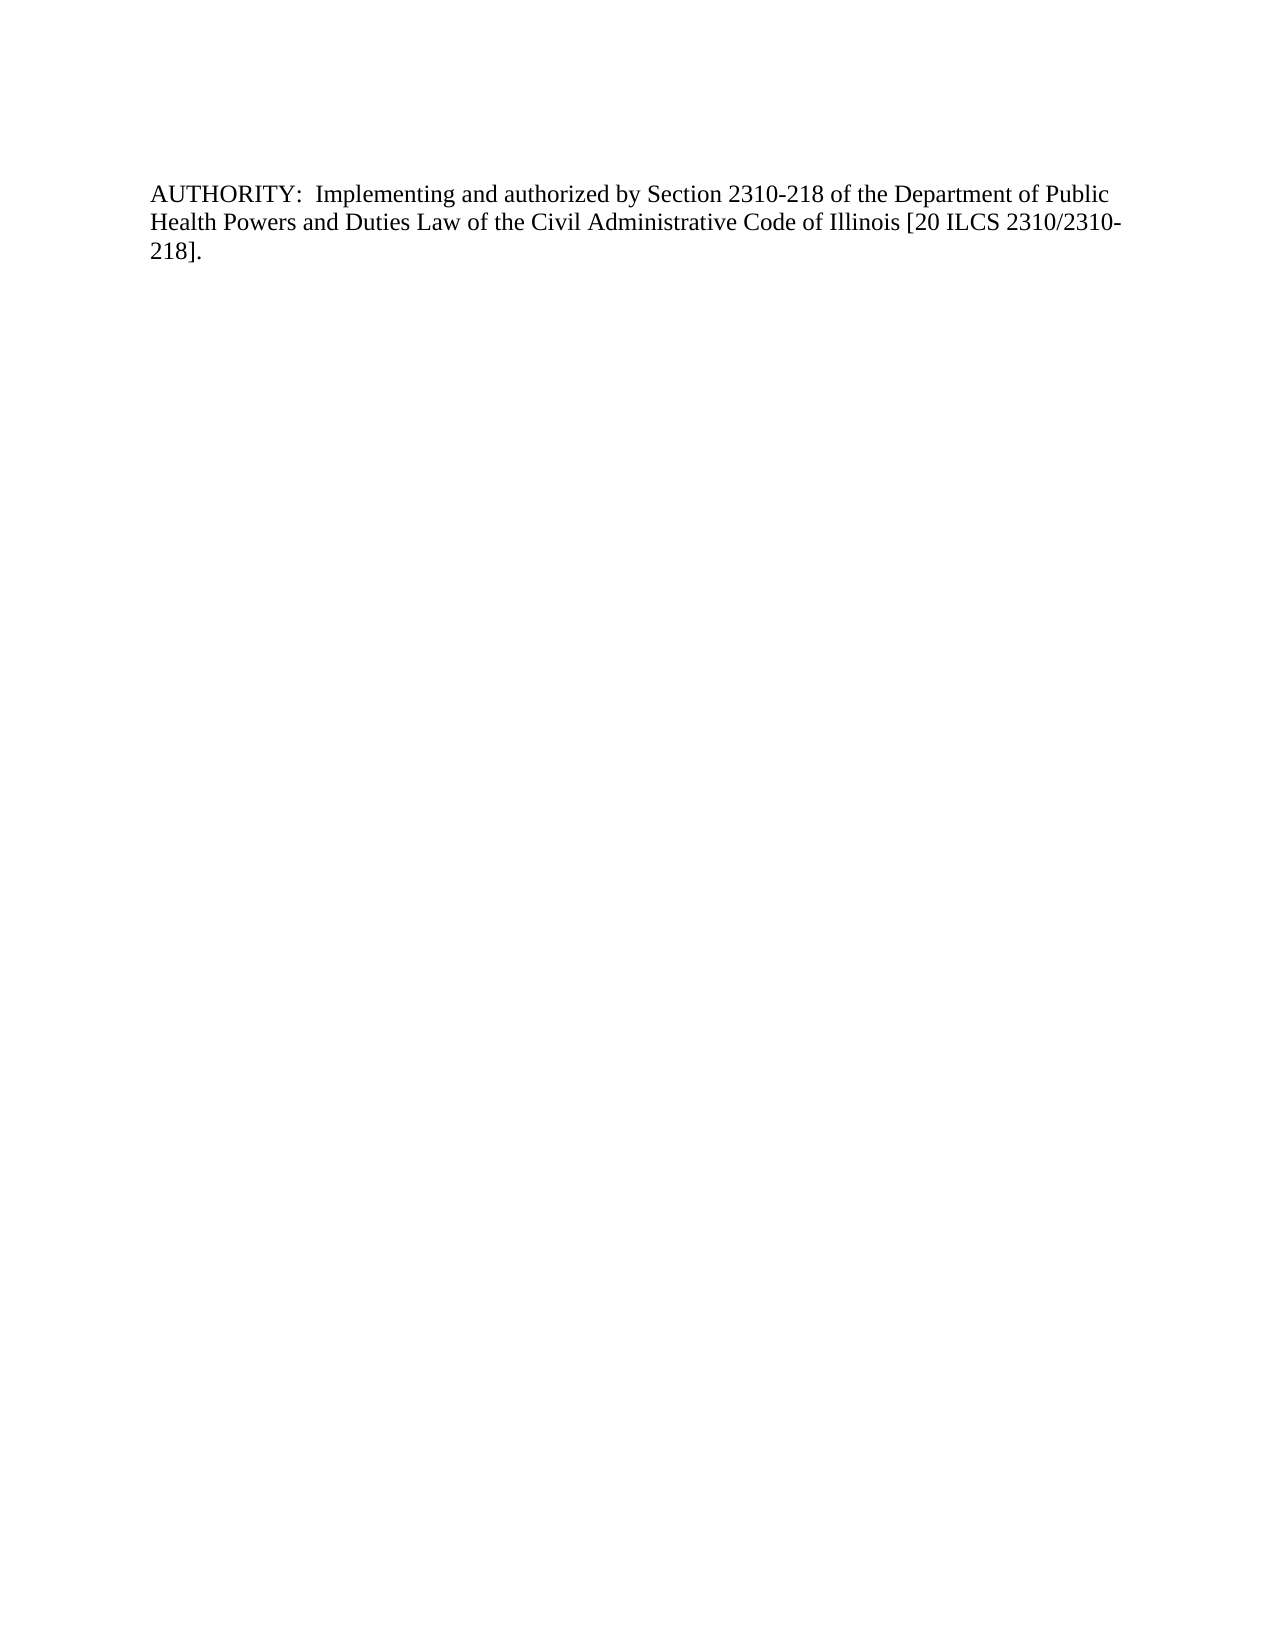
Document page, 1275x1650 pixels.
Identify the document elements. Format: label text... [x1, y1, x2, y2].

text AUTHORITY: Implementing and authorized by Section 2310-218 of the Department of Public Health Powers and Duties Law of the Civil Administrative Code of Illinois [20 ILCS 2310/2310-218]. [150, 179, 1125, 265]
